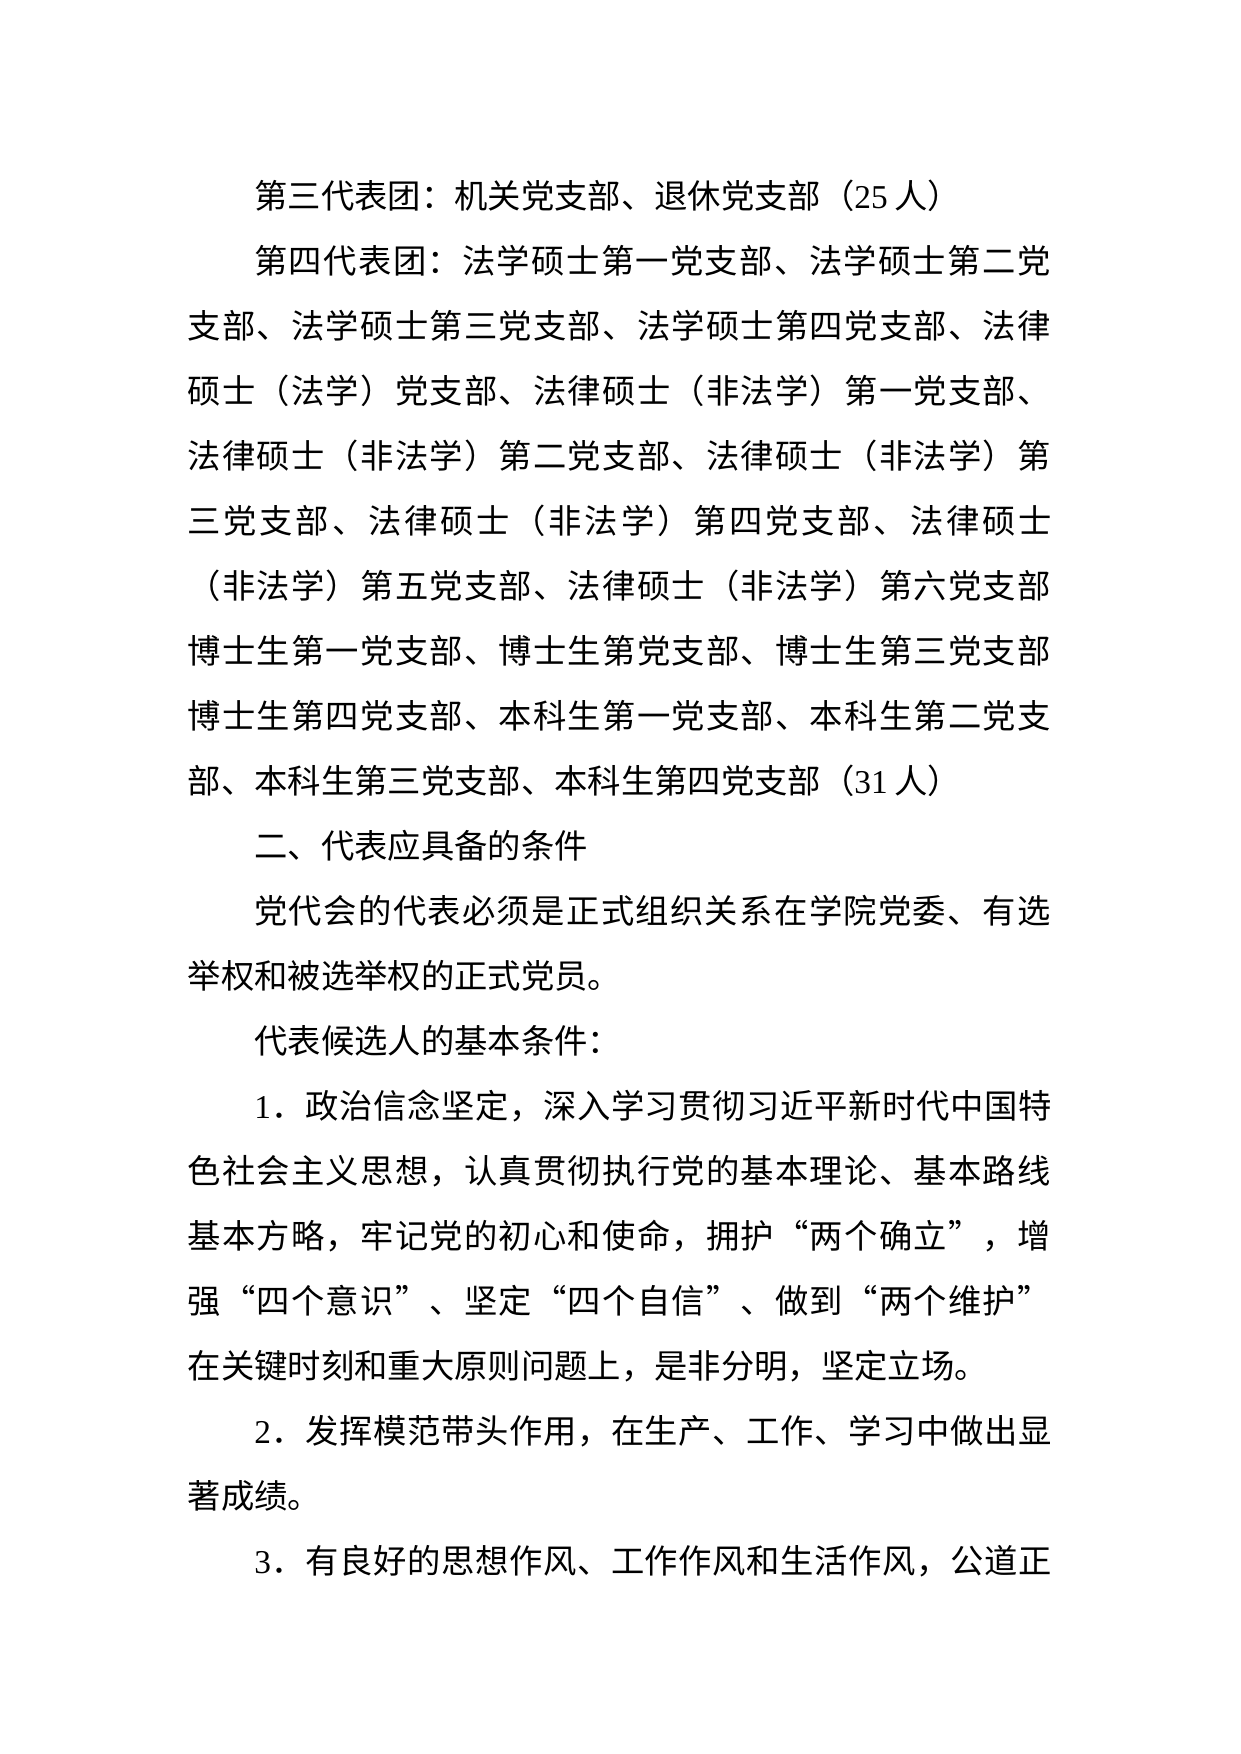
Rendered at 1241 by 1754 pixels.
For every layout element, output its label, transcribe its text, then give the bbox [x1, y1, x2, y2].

text 党代会的代表必须是正式组织关系在学院党委、有选举权和被选举权的正式党员。 [187, 877, 1053, 1007]
text 2．发挥模范带头作用，在生产、工作、学习中做出显著成绩。 [187, 1397, 1053, 1527]
text 第四代表团：法学硕士第一党支部、法学硕士第二党支部、法学硕士第三党支部、法学硕士第四党支部、法律硕士（法学）党支部、法律硕士（非法学）第一党支部、法律硕士（非法学）第二党支部、法律硕士（非法学）第三党支部、法律硕士（非法学）第四党支部、法律硕士（非法学）第五党支部、法律硕士（非法学）第六党支部、博士生第一党支部、博士生第党支部、博士生第三党支部、博士生第四党支部、本科生第一党支部、本科生第二党支部、本科生第三党支部、本科生第四党支部（31人） [187, 227, 1053, 812]
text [187, 1527, 1053, 1592]
text 代表候选人的基本条件： [187, 1007, 1053, 1072]
text 1．政治信念坚定，深入学习贯彻习近平新时代中国特色社会主义思想，认真贯彻执行党的基本理论、基本路线、基本方略，牢记党的初心和使命，拥护“两个确立”，增强“四个意识”、坚定“四个自信”、做到“两个维护”，在关键时刻和重大原则问题上，是非分明，坚定立场。 [187, 1072, 1053, 1397]
text 第三代表团：机关党支部、退休党支部（25人） [187, 162, 1053, 227]
text 二、代表应具备的条件 [187, 812, 1053, 877]
